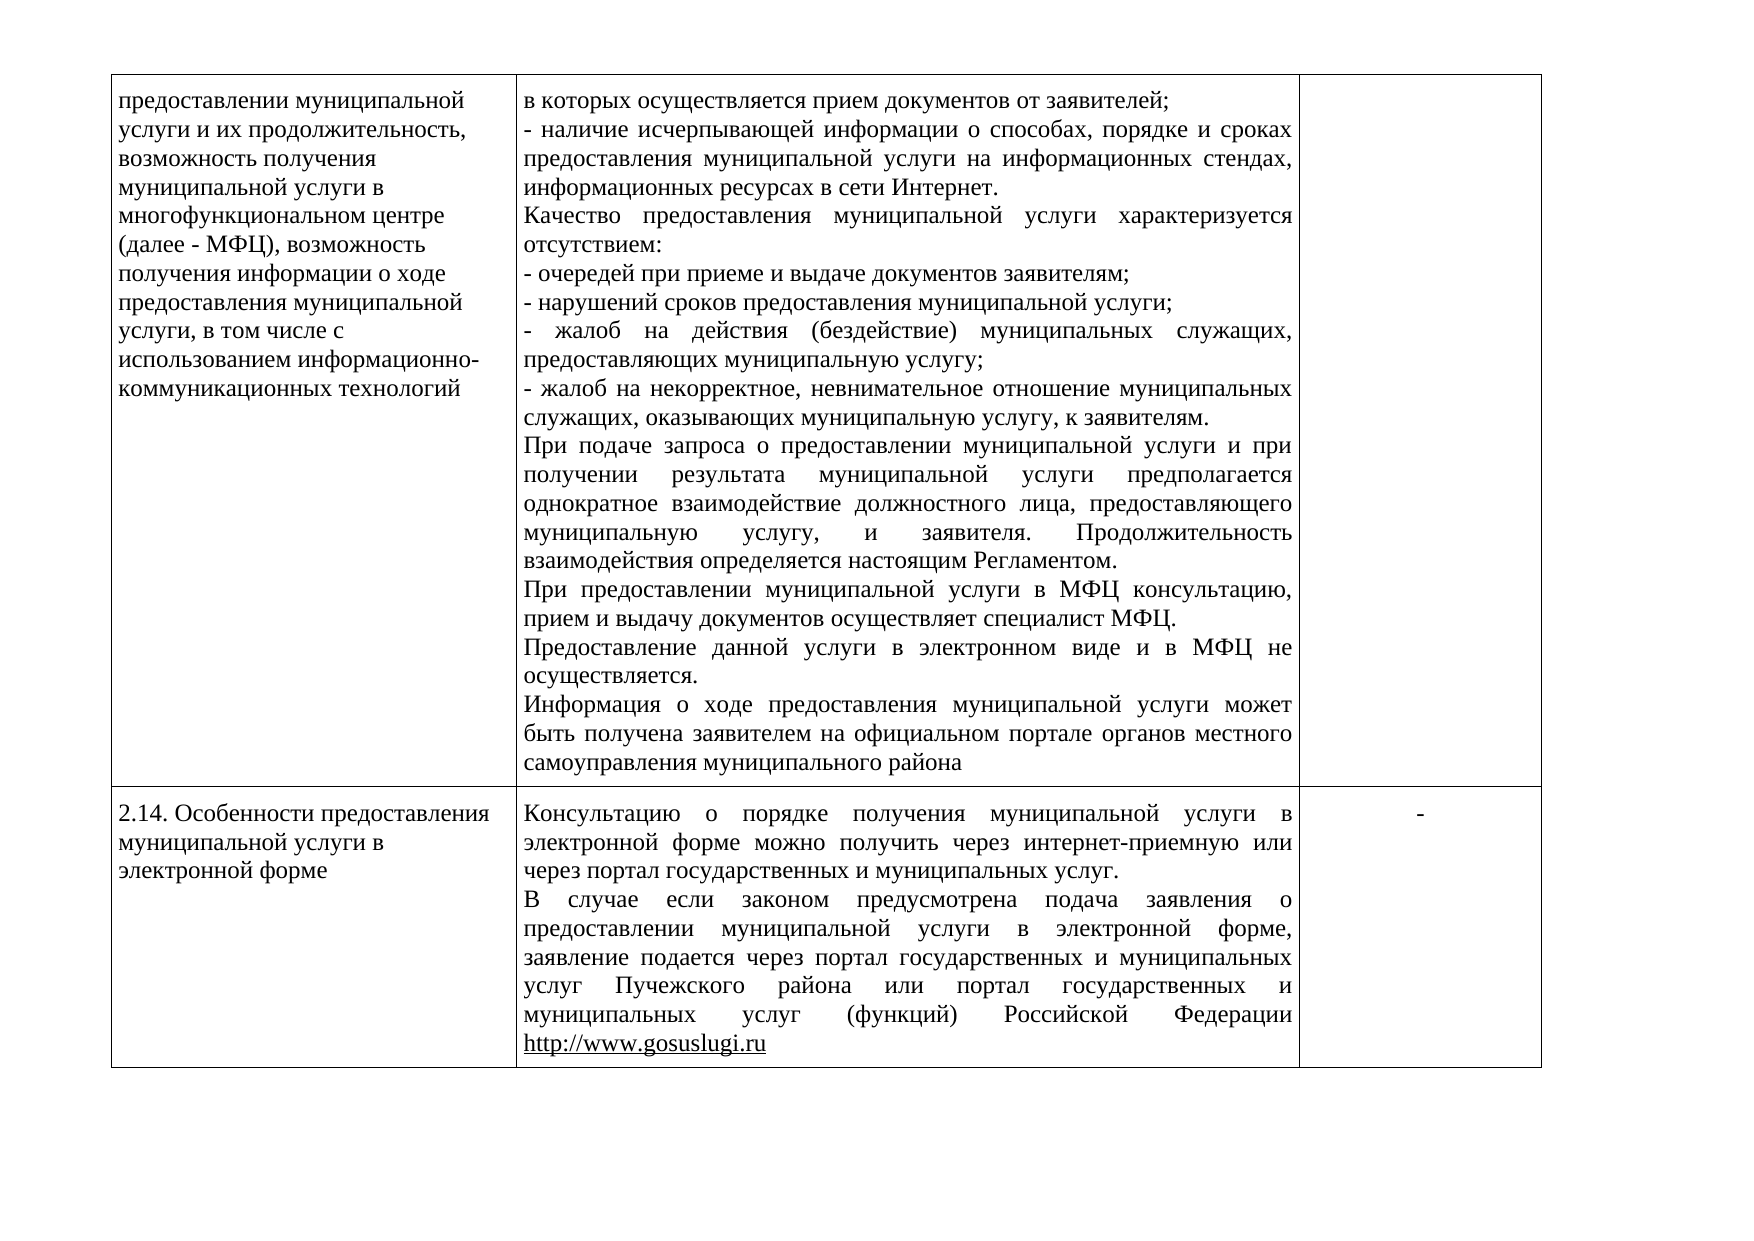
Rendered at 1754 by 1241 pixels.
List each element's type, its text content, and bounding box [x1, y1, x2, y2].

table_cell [112, 75, 516, 786]
table_cell - [1300, 787, 1541, 1067]
table_cell 2.14. Особенности предоставления муниципальной услуги в электронной форме [112, 787, 516, 1067]
table_cell Консультацию о порядке получения муниципальной услуги в электронной форме можно получить через интернет-приемную или через портал государственных и муниципальных услуг. В случае если законом предусмотрена подача заявления о предоставлении муниципальной услуги в электронной форме, заявление подается через портал государственных и муниципальных услуг Пучежского района или портал государственных и муниципальных услуг (функций) Российской Федерации http://www.gosuslugi.ru [517, 787, 1299, 1067]
table_cell - [1300, 75, 1541, 786]
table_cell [517, 75, 1299, 786]
